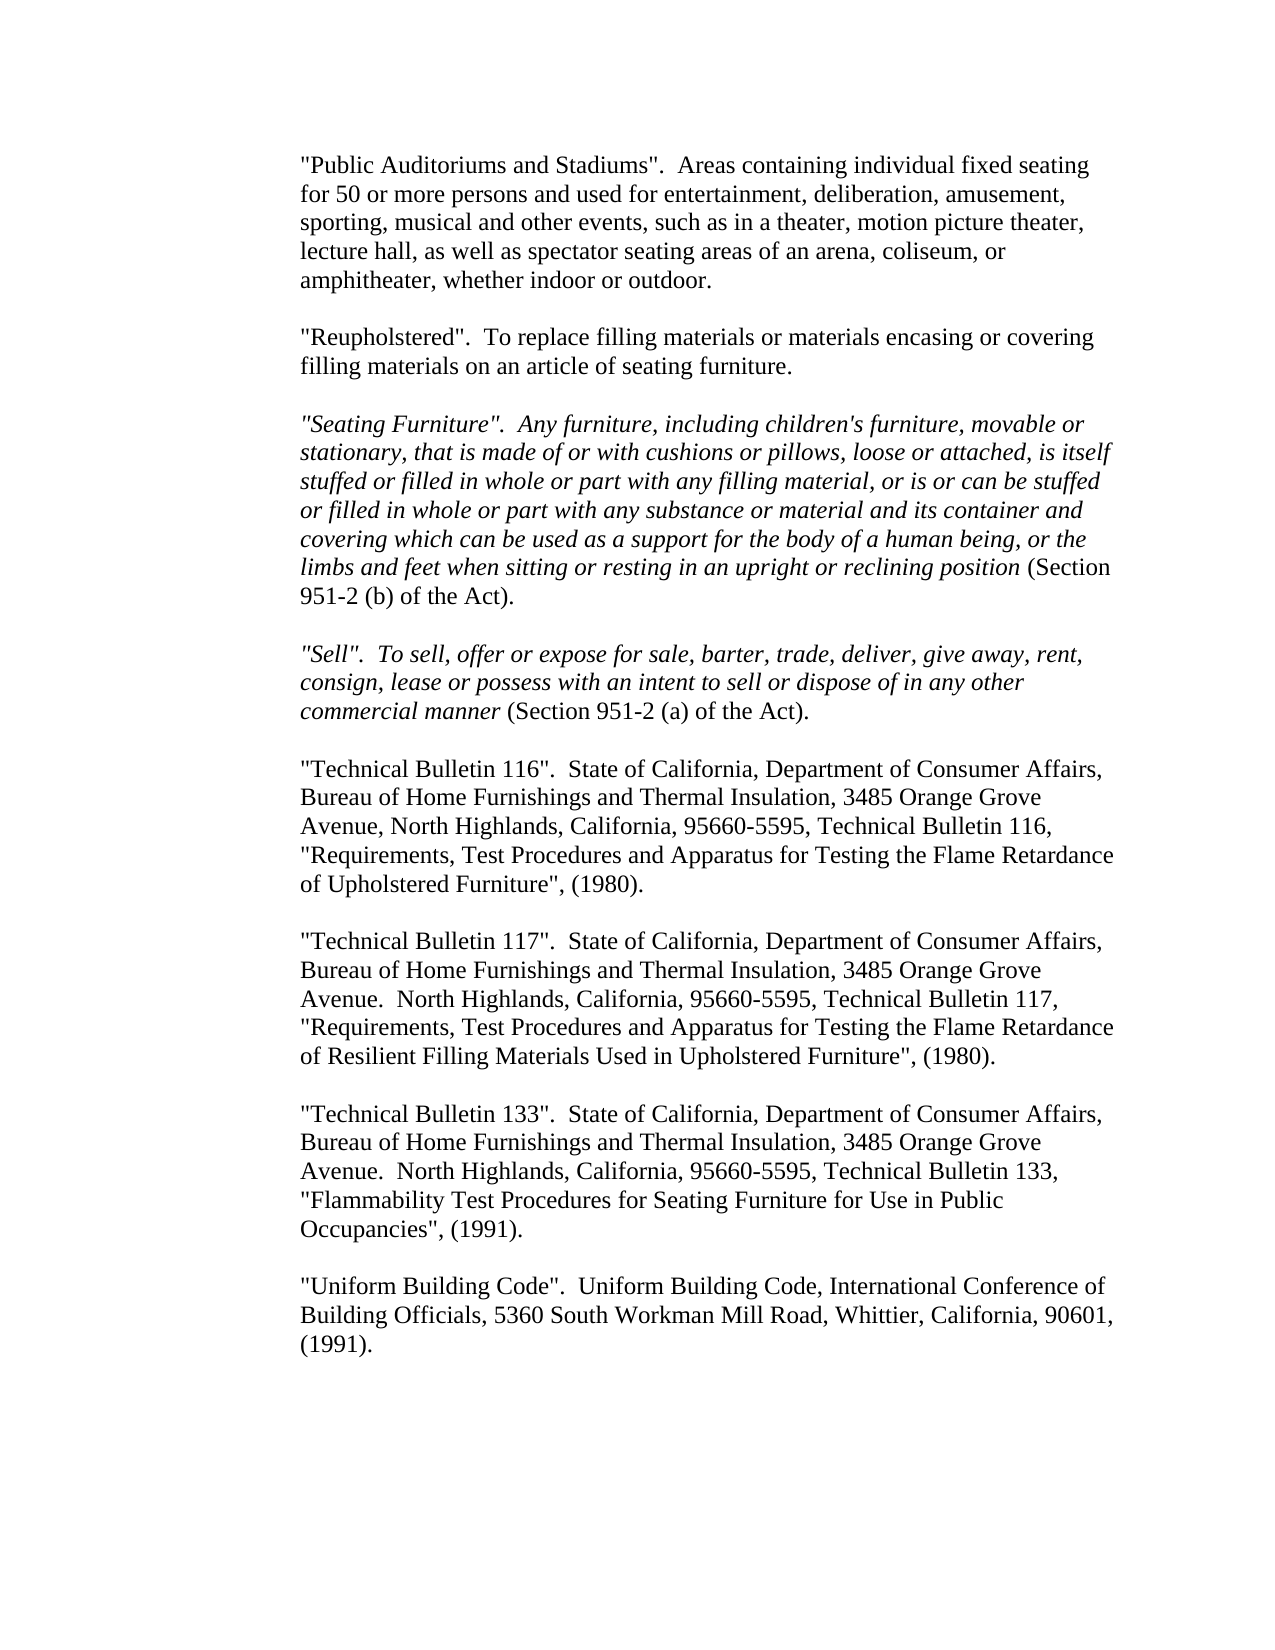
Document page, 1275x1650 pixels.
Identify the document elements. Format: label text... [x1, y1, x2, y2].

text "Seating Furniture". Any furniture, including children's furniture, movable or stationary, that is made of or with cushions or pillows, loose or attached, is itself stuffed or filled in whole or part with any filling material, or is or can be stuffed or filled in whole or part with any substance or material and its container and covering which can be used as a support for the body of a human being, or the limbs and feet when sitting or resting in an upright or reclining position (Section 951-2 (b) of the Act). [300, 409, 1125, 610]
text "Technical Bulletin 116". State of California, Department of Consumer Affairs, Bureau of Home Furnishings and Thermal Insulation, 3485 Orange Grove Avenue, North Highlands, California, 95660-5595, Technical Bulletin 116, "Requirements, Test Procedures and Apparatus for Testing the Flame Retardance of Upholstered Furniture", (1980). [300, 754, 1125, 897]
text "Public Auditoriums and Stadiums". Areas containing individual fixed seating for 50 or more persons and used for entertainment, deliberation, amusement, sporting, musical and other events, such as in a theater, motion picture theater, lecture hall, as well as spectator seating areas of an arena, coliseum, or amphitheater, whether indoor or outdoor. [300, 150, 1125, 294]
text "Reupholstered". To replace filling materials or materials encasing or covering filling materials on an article of seating furniture. [300, 322, 1125, 380]
text "Sell". To sell, offer or expose for sale, barter, trade, deliver, give away, rent, consign, lease or possess with an intent to sell or dispose of in any other commercial manner (Section 951-2 (a) of the Act). [300, 639, 1125, 725]
text "Uniform Building Code". Uniform Building Code, International Conference of Building Officials, 5360 South Workman Mill Road, Whittier, California, 90601, (1991). [300, 1271, 1125, 1357]
text "Technical Bulletin 117". State of California, Department of Consumer Affairs, Bureau of Home Furnishings and Thermal Insulation, 3485 Orange Grove Avenue. North Highlands, California, 95660-5595, Technical Bulletin 117, "Requirements, Test Procedures and Apparatus for Testing the Flame Retardance of Resilient Filling Materials Used in Upholstered Furniture", (1980). [300, 926, 1125, 1070]
text "Technical Bulletin 133". State of California, Department of Consumer Affairs, Bureau of Home Furnishings and Thermal Insulation, 3485 Orange Grove Avenue. North Highlands, California, 95660-5595, Technical Bulletin 133, "Flammability Test Procedures for Seating Furniture for Use in Public Occupancies", (1991). [300, 1099, 1125, 1242]
